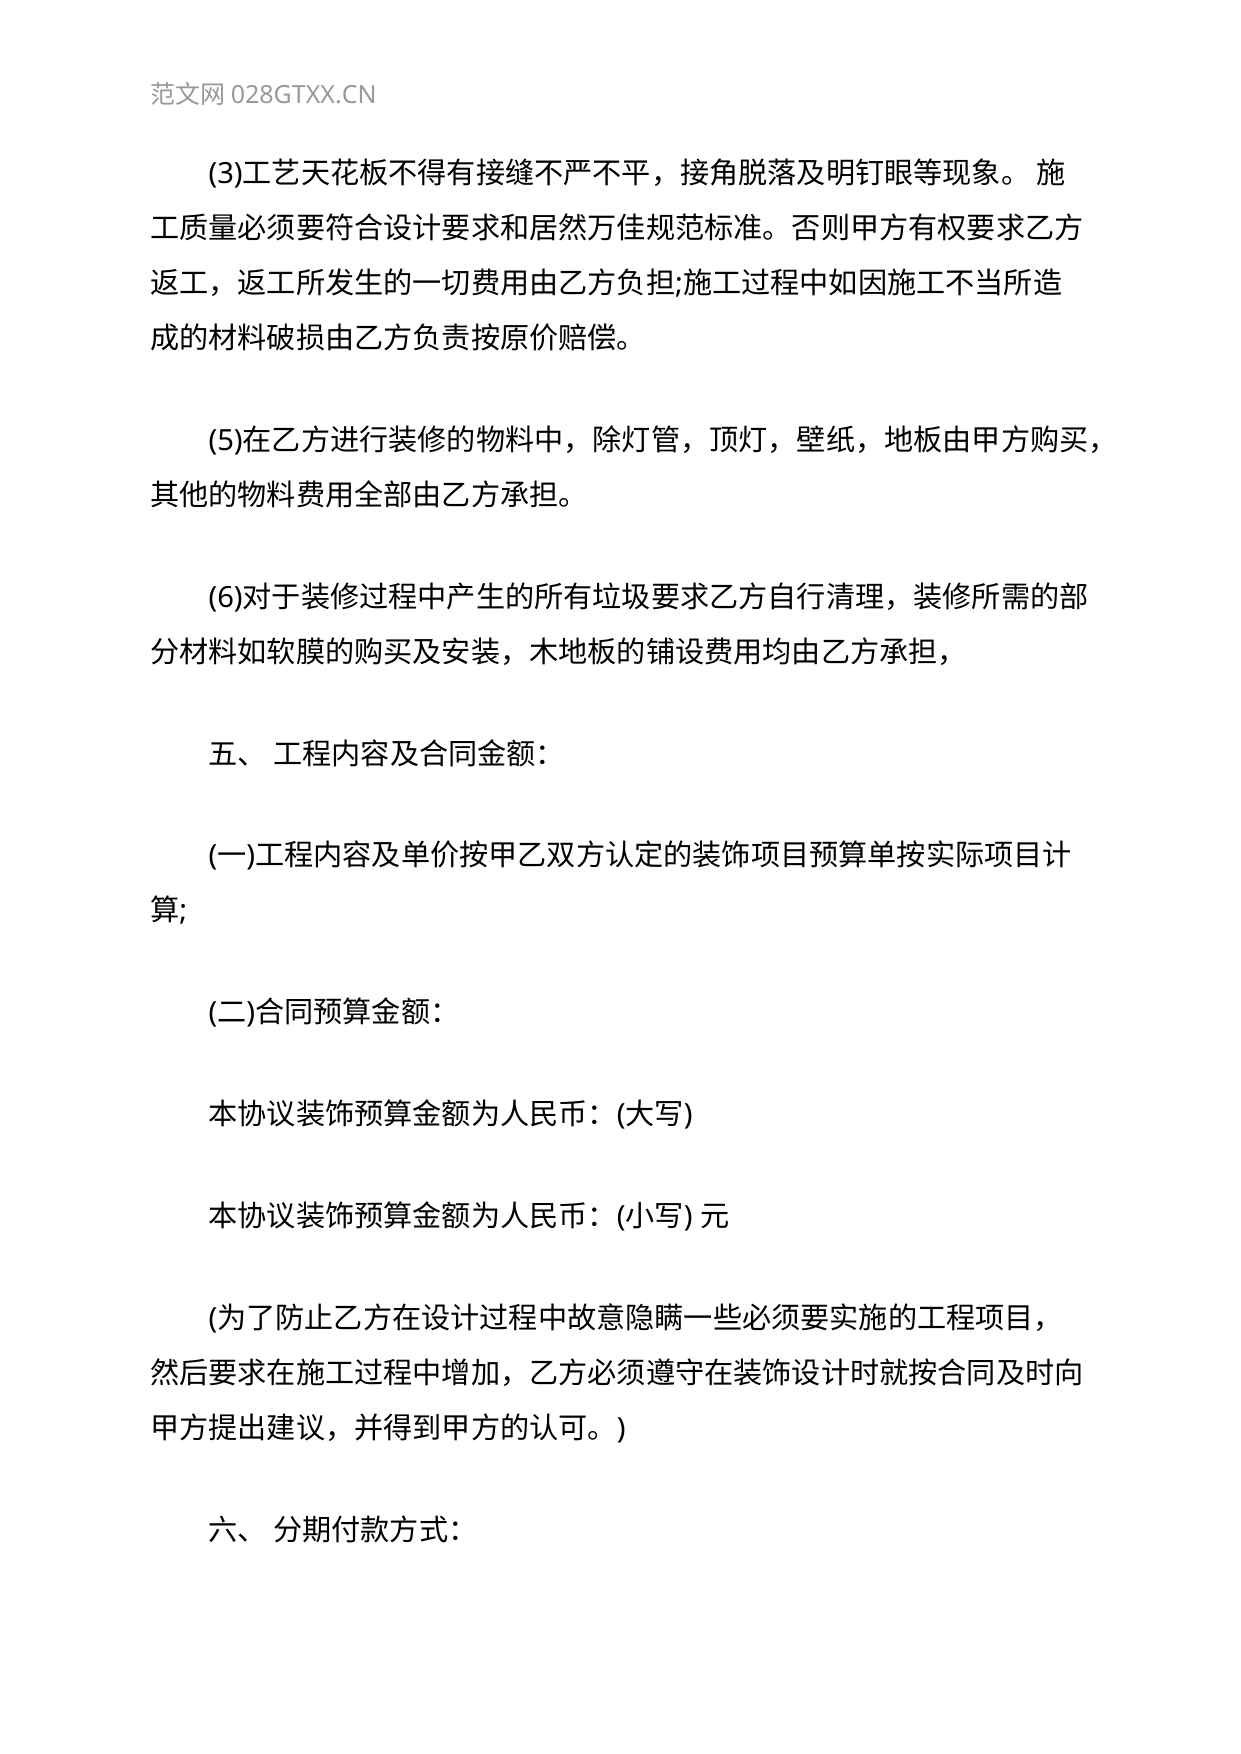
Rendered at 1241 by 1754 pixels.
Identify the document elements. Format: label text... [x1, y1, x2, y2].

text (一)工程内容及单价按甲乙双方认定的装饰项目预算单按实际项目计算; [150, 832, 1090, 929]
text 本协议装饰预算金额为人民币：(大写) [150, 1091, 1090, 1133]
text (二)合同预算金额： [150, 989, 1090, 1031]
text (6)对于装修过程中产生的所有垃圾要求乙方自行清理，装修所需的部分材料如软膜的购买及安装，木地板的铺设费用均由乙方承担， [150, 573, 1090, 671]
text (3)工艺天花板不得有接缝不严不平，接角脱落及明钉眼等现象。 施工质量必须要符合设计要求和居然万佳规范标准。否则甲方有权要求乙方返工，返工所发生的一切费用由乙方负担;施工过程中如因施工不当所造成的材料破损由乙方负责按原价赔偿。 [150, 150, 1090, 357]
text 五、 工程内容及合同金额： [150, 730, 1090, 772]
text 本协议装饰预算金额为人民币：(小写) 元 [150, 1193, 1090, 1235]
text (为了防止乙方在设计过程中故意隐瞒一些必须要实施的工程项目，然后要求在施工过程中增加，乙方必须遵守在装饰设计时就按合同及时向甲方提出建议，并得到甲方的认可。) [150, 1295, 1090, 1447]
text 六、 分期付款方式： [150, 1507, 1090, 1549]
text (5)在乙方进行装修的物料中，除灯管，顶灯，壁纸，地板由甲方购买，其他的物料费用全部由乙方承担。 [150, 417, 1090, 514]
